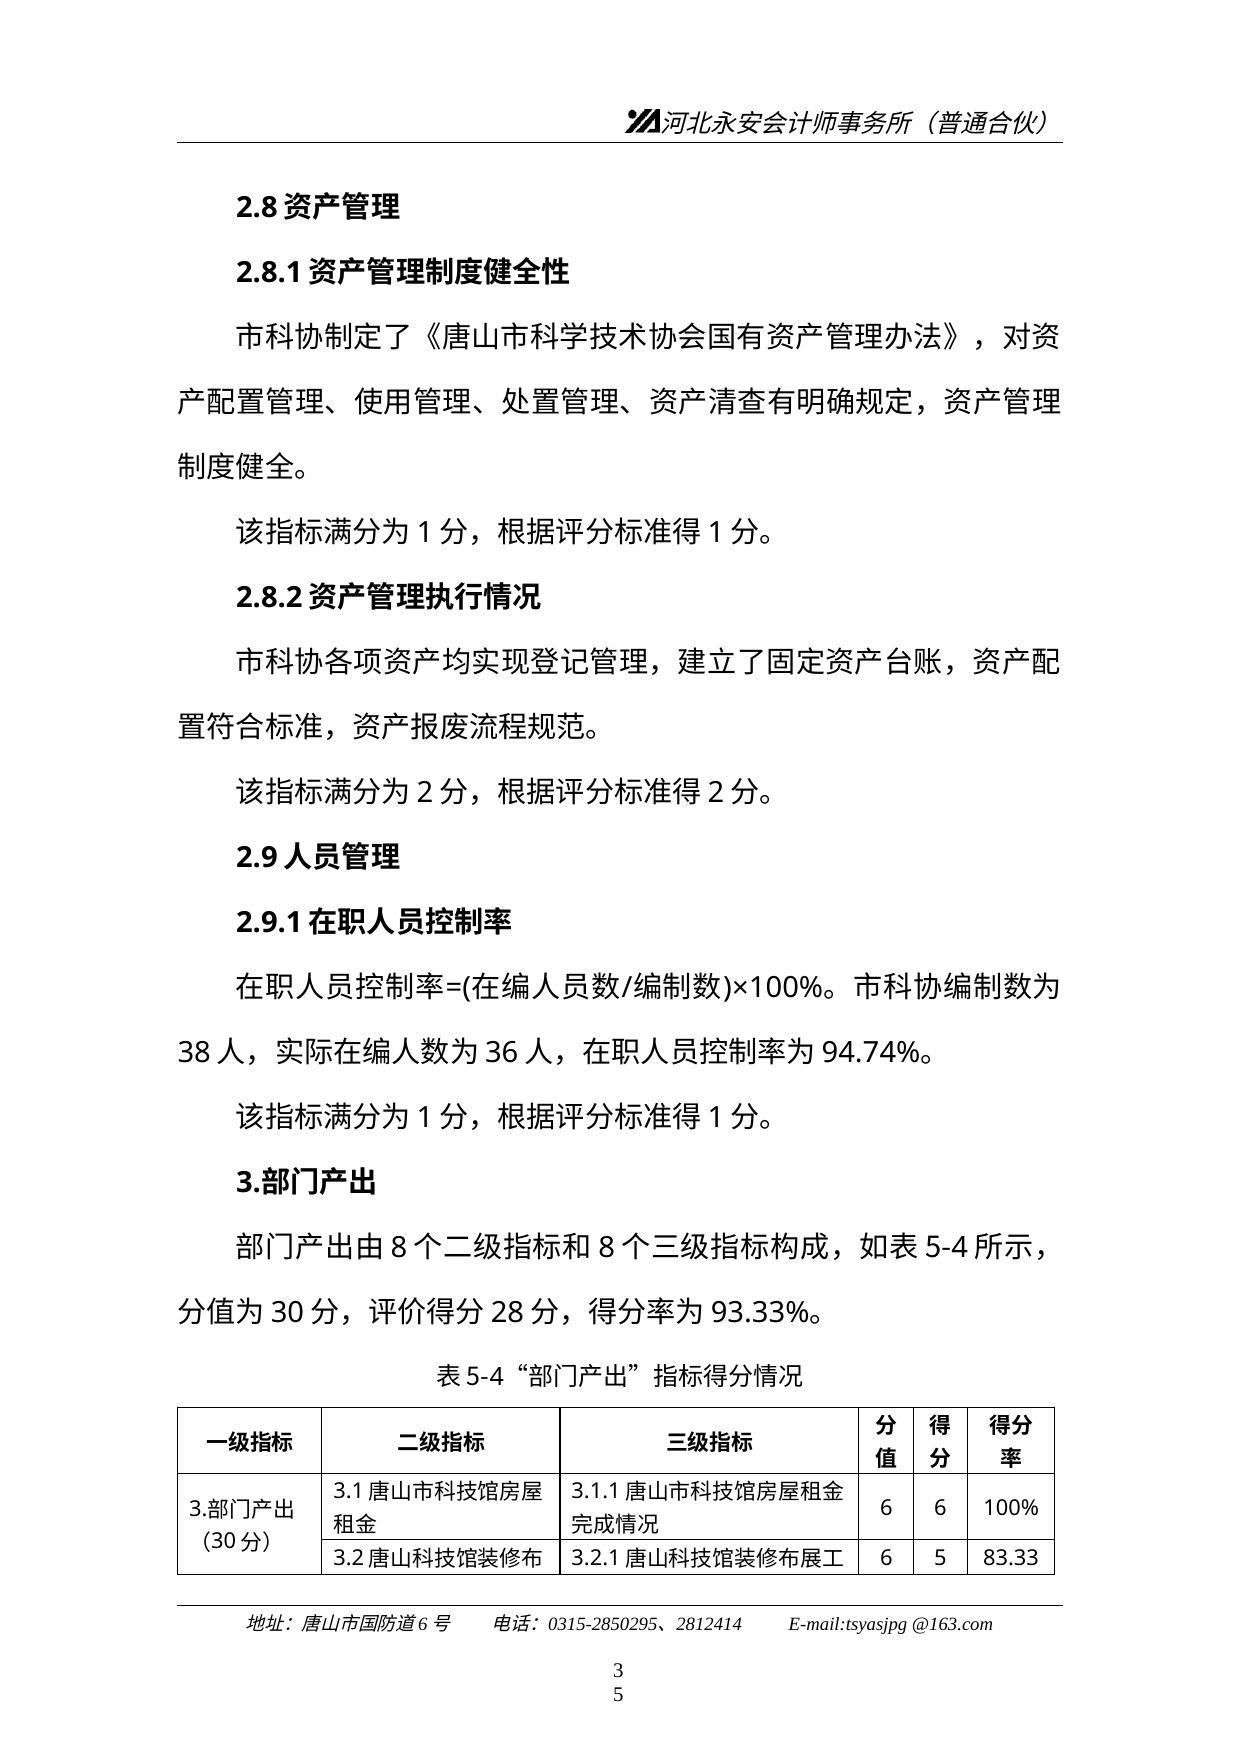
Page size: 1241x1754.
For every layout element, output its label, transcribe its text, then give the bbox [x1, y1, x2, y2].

text 该指标满分为1分，根据评分标准得1分。 [177, 1082, 1063, 1147]
table_cell 3.1.1唐山市科技馆房屋租金完成情况 [561, 1474, 858, 1539]
table_cell 3.部门产出（30分） [178, 1474, 321, 1574]
table_cell 83.33% [968, 1540, 1054, 1574]
table_header 得分 [914, 1408, 967, 1473]
text 该指标满分为2分，根据评分标准得2分。 [177, 757, 1063, 822]
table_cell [561, 1540, 858, 1574]
table_cell 3.2唐山科技馆装修布展工程 [322, 1540, 559, 1574]
text 市科协制定了《唐山市科学技术协会国有资产管理办法》，对资产配置管理、使用管理、处置管理、资产清查有明确规定，资产管理制度健全。 [177, 302, 1063, 497]
table_header 得分率 [968, 1408, 1054, 1473]
table_header 一级指标 [178, 1408, 321, 1473]
subtitle 3.部门产出 [177, 1147, 1063, 1212]
table_cell 3.1唐山市科技馆房屋租金 [322, 1474, 559, 1539]
text 2.9.1在职人员控制率 [177, 887, 1063, 952]
table_cell 6 [914, 1474, 967, 1539]
table_header 三级指标 [561, 1408, 858, 1473]
text 2.8资产管理 [177, 172, 1063, 237]
text 在职人员控制率=(在编人员数/编制数)×100%。市科协编制数为38人，实际在编人数为36人，在职人员控制率为94.74%。 [177, 952, 1063, 1082]
text 部门产出由8个二级指标和8个三级指标构成，如表5-4所示，分值为30分，评价得分28分，得分率为93.33%。 [177, 1212, 1063, 1342]
text 表5-4“部门产出”指标得分情况 [177, 1342, 1063, 1407]
text 2.8.2资产管理执行情况 [177, 562, 1063, 627]
text 2.9人员管理 [177, 822, 1063, 887]
table_header 二级指标 [322, 1408, 559, 1473]
table_header 分值 [859, 1408, 913, 1473]
table_cell 6 [859, 1474, 913, 1539]
table_cell 100% [968, 1474, 1054, 1539]
text 市科协各项资产均实现登记管理，建立了固定资产台账，资产配置符合标准，资产报废流程规范。 [177, 627, 1063, 757]
text 2.8.1资产管理制度健全性 [177, 237, 1063, 302]
text 该指标满分为1分，根据评分标准得1分。 [177, 497, 1063, 562]
table_cell 6 [859, 1540, 913, 1574]
table_cell 5 [914, 1540, 967, 1574]
